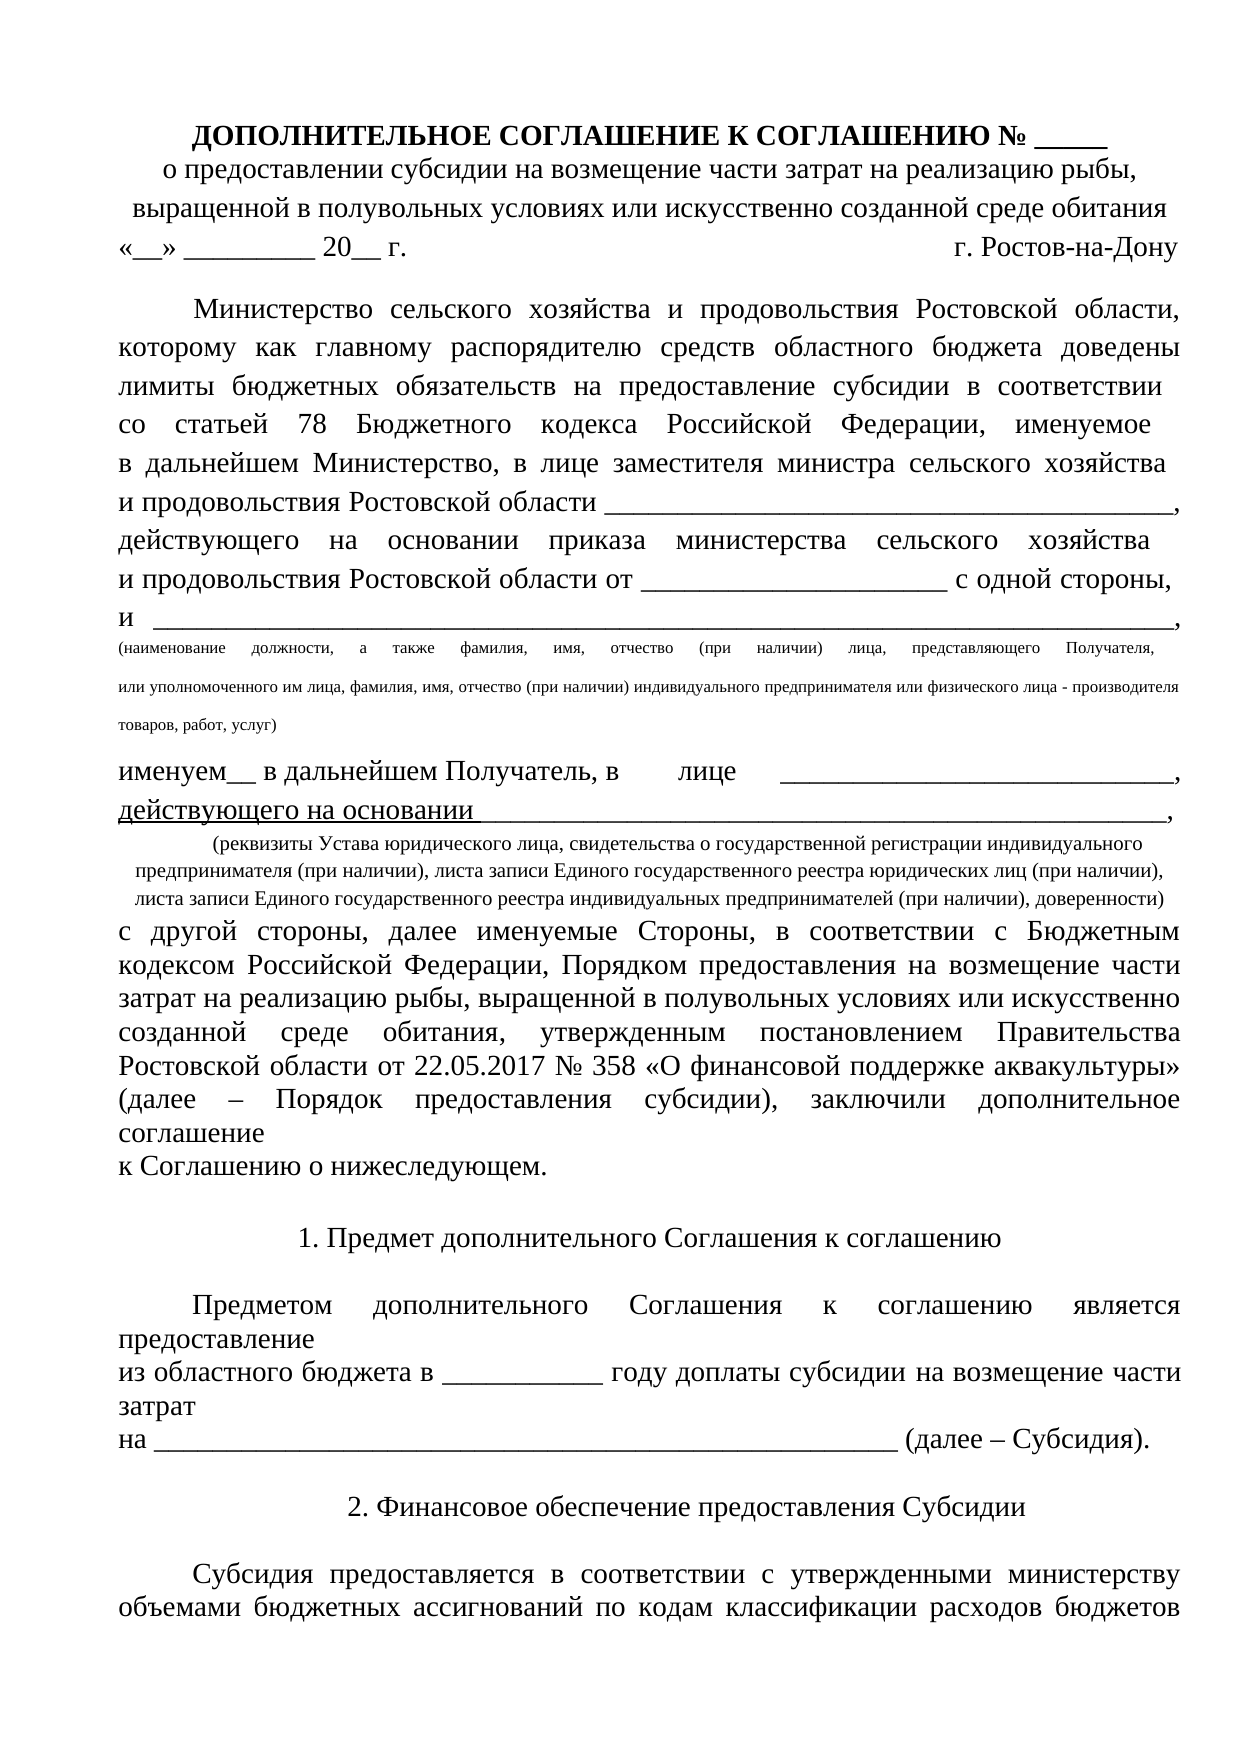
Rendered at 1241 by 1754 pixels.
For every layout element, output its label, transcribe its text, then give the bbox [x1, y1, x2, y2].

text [118, 1556, 1181, 1623]
text Предметом дополнительного Соглашения к соглашению является предоставление из областного бюджета в ___________ году доплаты субсидии на возмещение части затрат на ___________________________________________________ (далее – Субсидия). [118, 1287, 1181, 1455]
text 2. Финансовое обеспечение предоставления Субсидии [118, 1489, 1181, 1522]
text Министерство сельского хозяйства и продовольствия Ростовской области, которому как главному распорядителю средств областного бюджета доведены лимиты бюджетных обязательств на предоставление субсидии в соответствии со статьей 78 Бюджетного кодекса Российской Федерации, именуемое в дальнейшем Министерство, в лице заместителя министра сельского хозяйства и продовольствия Ростовской области _______________________________________, действующего на основании приказа министерства сельского хозяйства и продовольствия Ростовской области от _____________________ с одной стороны, и ______________________________________________________________________, (наименование должности, а также фамилия, имя, отчество (при наличии) лица, представляющего Получателя, или уполномоченного им лица, фамилия, имя, отчество (при наличии) индивидуального предпринимателя или физического лица - производителя товаров, работ, услуг) [118, 291, 1181, 748]
text (реквизиты Устава юридического лица, свидетельства о государственной регистрации индивидуального предпринимателя (при наличии), листа записи Единого государственного реестра юридических лиц (при наличии), листа записи Единого государственного реестра индивидуальных предпринимателей (при наличии), доверенности) [118, 831, 1181, 910]
text о предоставлении субсидии на возмещение части затрат на реализацию рыбы, выращенной в полувольных условиях или искусственно созданной среде обитания [118, 152, 1181, 224]
text с другой стороны, далее именуемые Стороны, в соответствии с Бюджетным кодексом Российской Федерации, Порядком предоставления на возмещение части затрат на реализацию рыбы, выращенной в полувольных условиях или искусственно созданной среде обитания, утвержденным постановлением Правительства Ростовской области от 22.05.2017 № 358 «О финансовой поддержке аквакультуры» (далее – Порядок предоставления субсидии), заключили дополнительное соглашение к Соглашению о нижеследующем. [118, 913, 1181, 1182]
text именуем__ в дальнейшем Получатель, в лице ___________________________, действующего на основании _______________________________________________, [118, 753, 1181, 826]
text ДОПОЛНИТЕЛЬНОЕ СОГЛАШЕНИЕ К СОГЛАШЕНИЮ № _____ [118, 118, 1181, 152]
text «__» _________ 20__ г. г. Ростов-на-Дону [118, 229, 1181, 262]
text 1. Предмет дополнительного Соглашения к соглашению [118, 1220, 1181, 1254]
